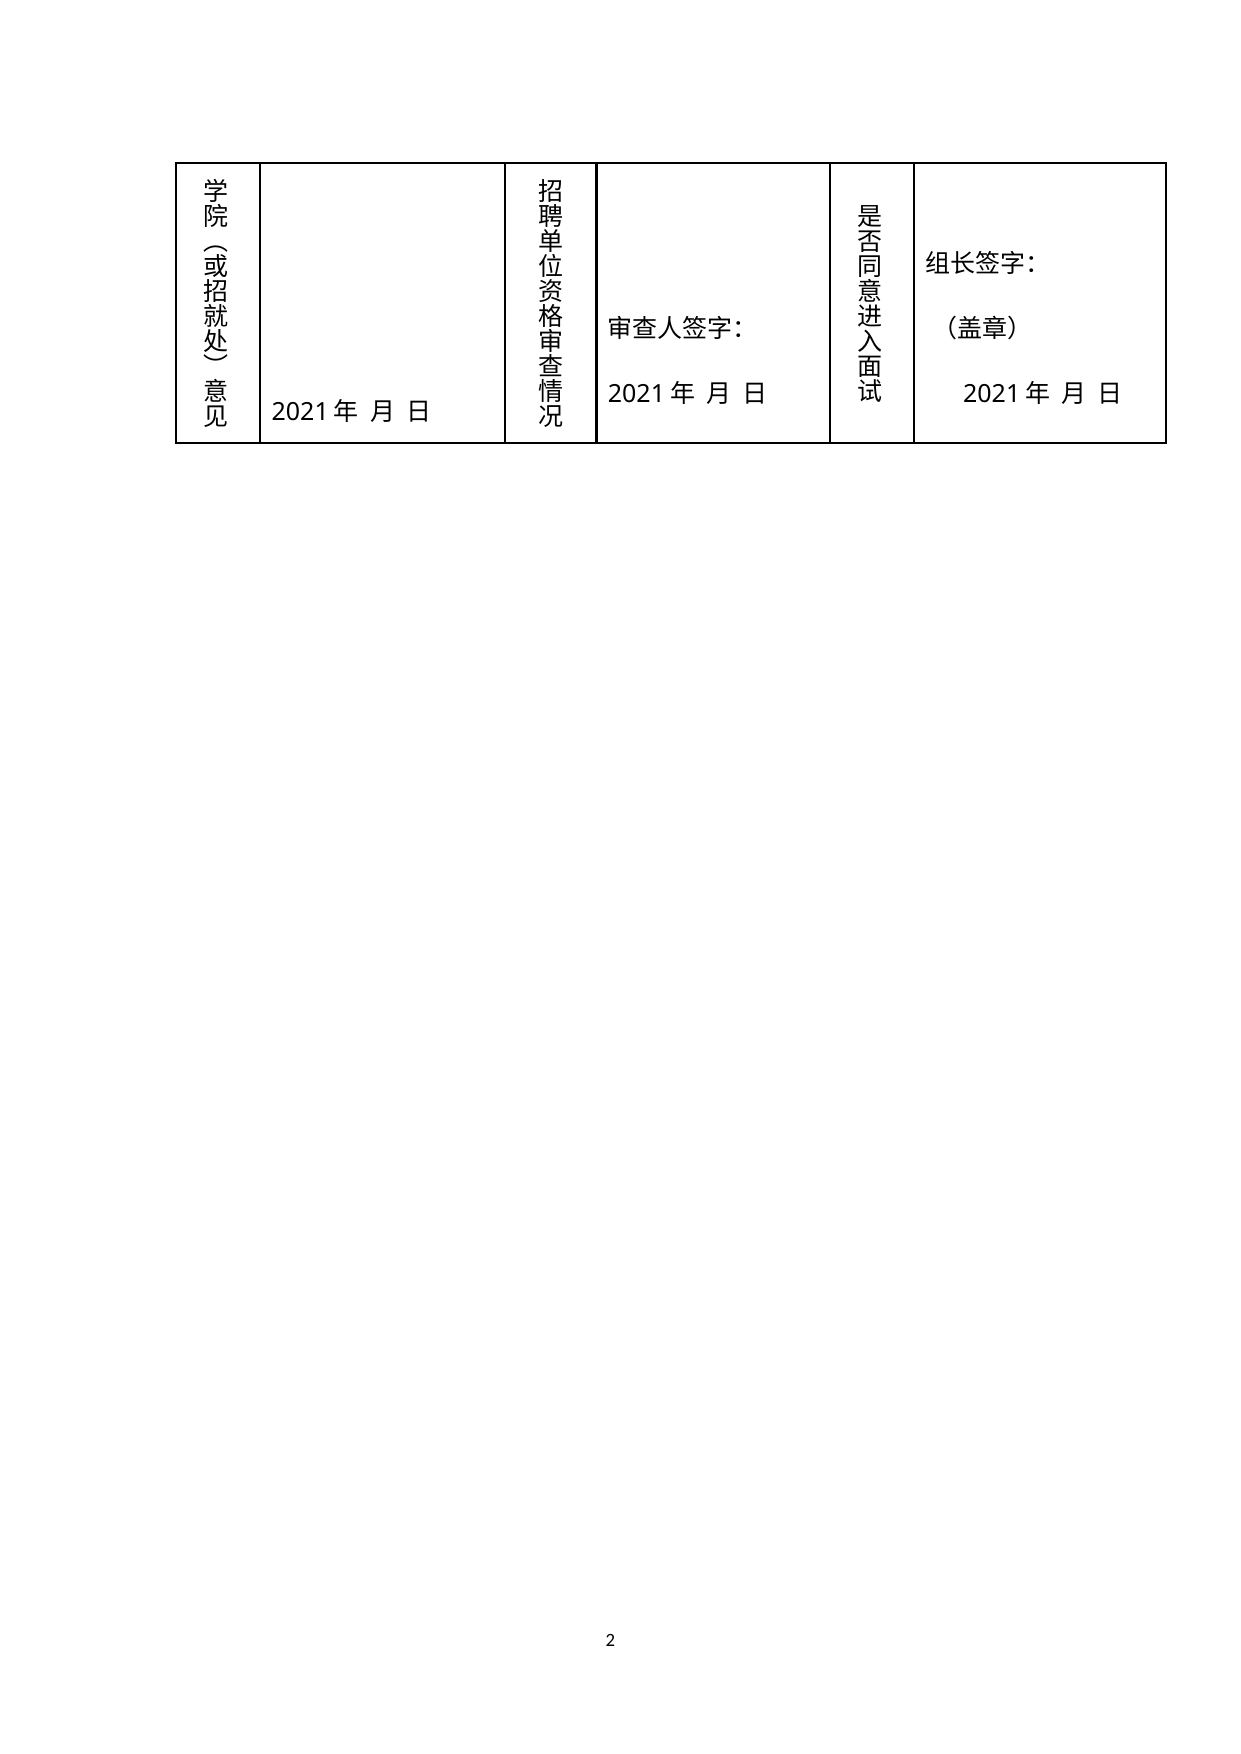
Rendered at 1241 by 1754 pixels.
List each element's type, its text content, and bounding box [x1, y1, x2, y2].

table_cell 2021年 月 日 [261, 164, 504, 442]
table_cell 组长签字： （盖章） 2021年 月 日 [915, 164, 1165, 442]
table_cell 学院（或招就处）意见 [177, 164, 259, 442]
table_cell 审查人签字： 2021年 月 日 [598, 164, 829, 442]
table_cell 招聘单位资格审查情况 [506, 164, 595, 442]
table_cell 是否同意进入面试 [831, 164, 913, 442]
